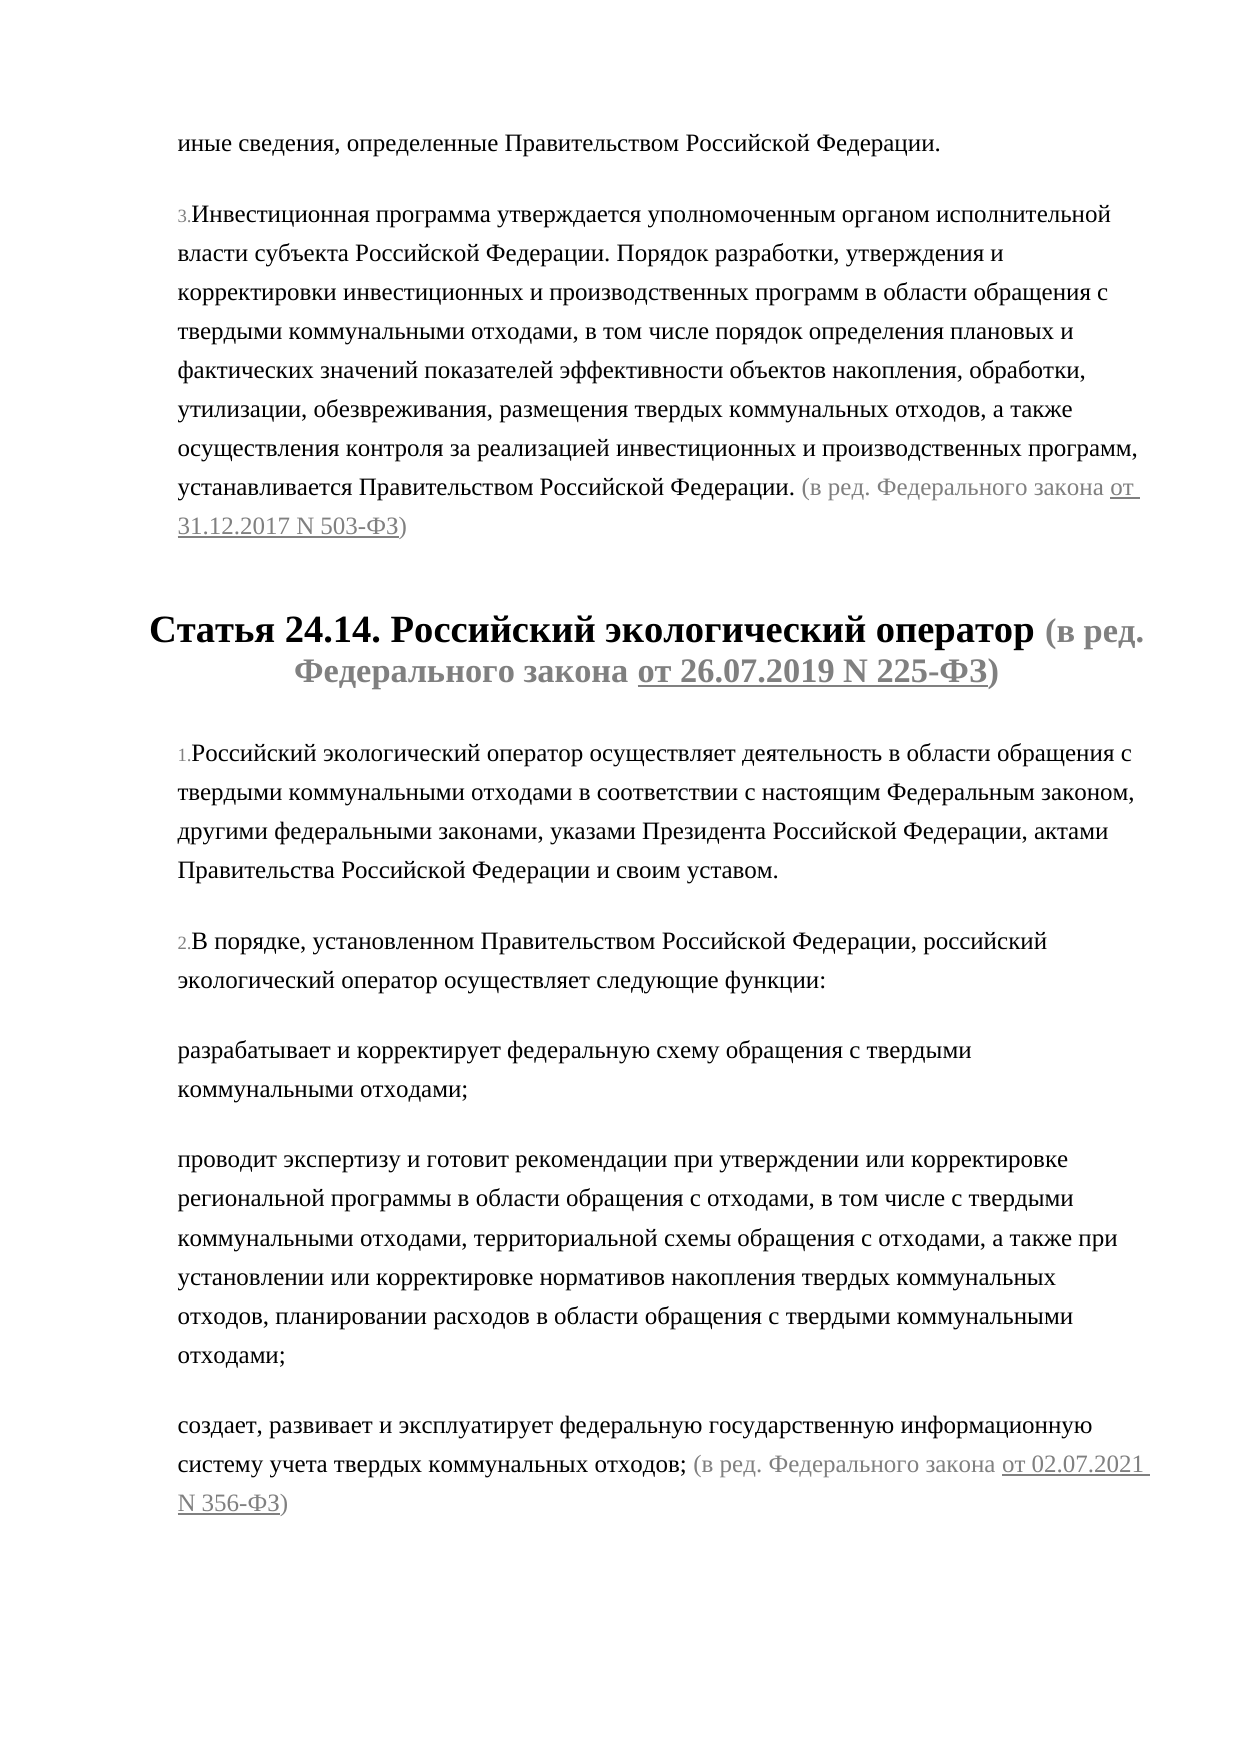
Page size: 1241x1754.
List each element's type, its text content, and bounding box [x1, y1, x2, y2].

text создает, развивает и эксплуатирует федеральную государственную информационную систему учета твердых коммунальных отходов; (в ред. Федерального закона от 02.07.2021 N 356-ФЗ) [177, 1400, 1152, 1517]
text Статья 24.14. Российский экологический оператор (в ред. Федерального закона от 26.07.2019 N 225-ФЗ) [141, 606, 1152, 690]
text разрабатывает и корректирует федеральную схему обращения с твердыми коммунальными отходами; [177, 1025, 1152, 1103]
text иные сведения, определенные Правительством Российской Федерации. [177, 118, 1152, 157]
text 1.Российский экологический оператор осуществляет деятельность в области обращения с твердыми коммунальными отходами в соответствии с настоящим Федеральным законом, другими федеральными законами, указами Президента Российской Федерации, актами Правительства Российской Федерации и своим уставом. [177, 728, 1152, 884]
text проводит экспертизу и готовит рекомендации при утверждении или корректировке региональной программы в области обращения с отходами, в том числе с твердыми коммунальными отходами, территориальной схемы обращения с отходами, а также при установлении или корректировке нормативов накопления твердых коммунальных отходов, планировании расходов в области обращения с твердыми коммунальными отходами; [177, 1134, 1152, 1368]
text 2.В порядке, установленном Правительством Российской Федерации, российский экологический оператор осуществляет следующие функции: [177, 915, 1152, 993]
text 3.Инвестиционная программа утверждается уполномоченным органом исполнительной власти субъекта Российской Федерации. Порядок разработки, утверждения и корректировки инвестиционных и производственных программ в области обращения с твердыми коммунальными отходами, в том числе порядок определения плановых и фактических значений показателей эффективности объектов накопления, обработки, утилизации, обезвреживания, размещения твердых коммунальных отходов, а также осуществления контроля за реализацией инвестиционных и производственных программ, устанавливается Правительством Российской Федерации. (в ред. Федерального закона от 31.12.2017 N 503-ФЗ) [177, 188, 1152, 540]
